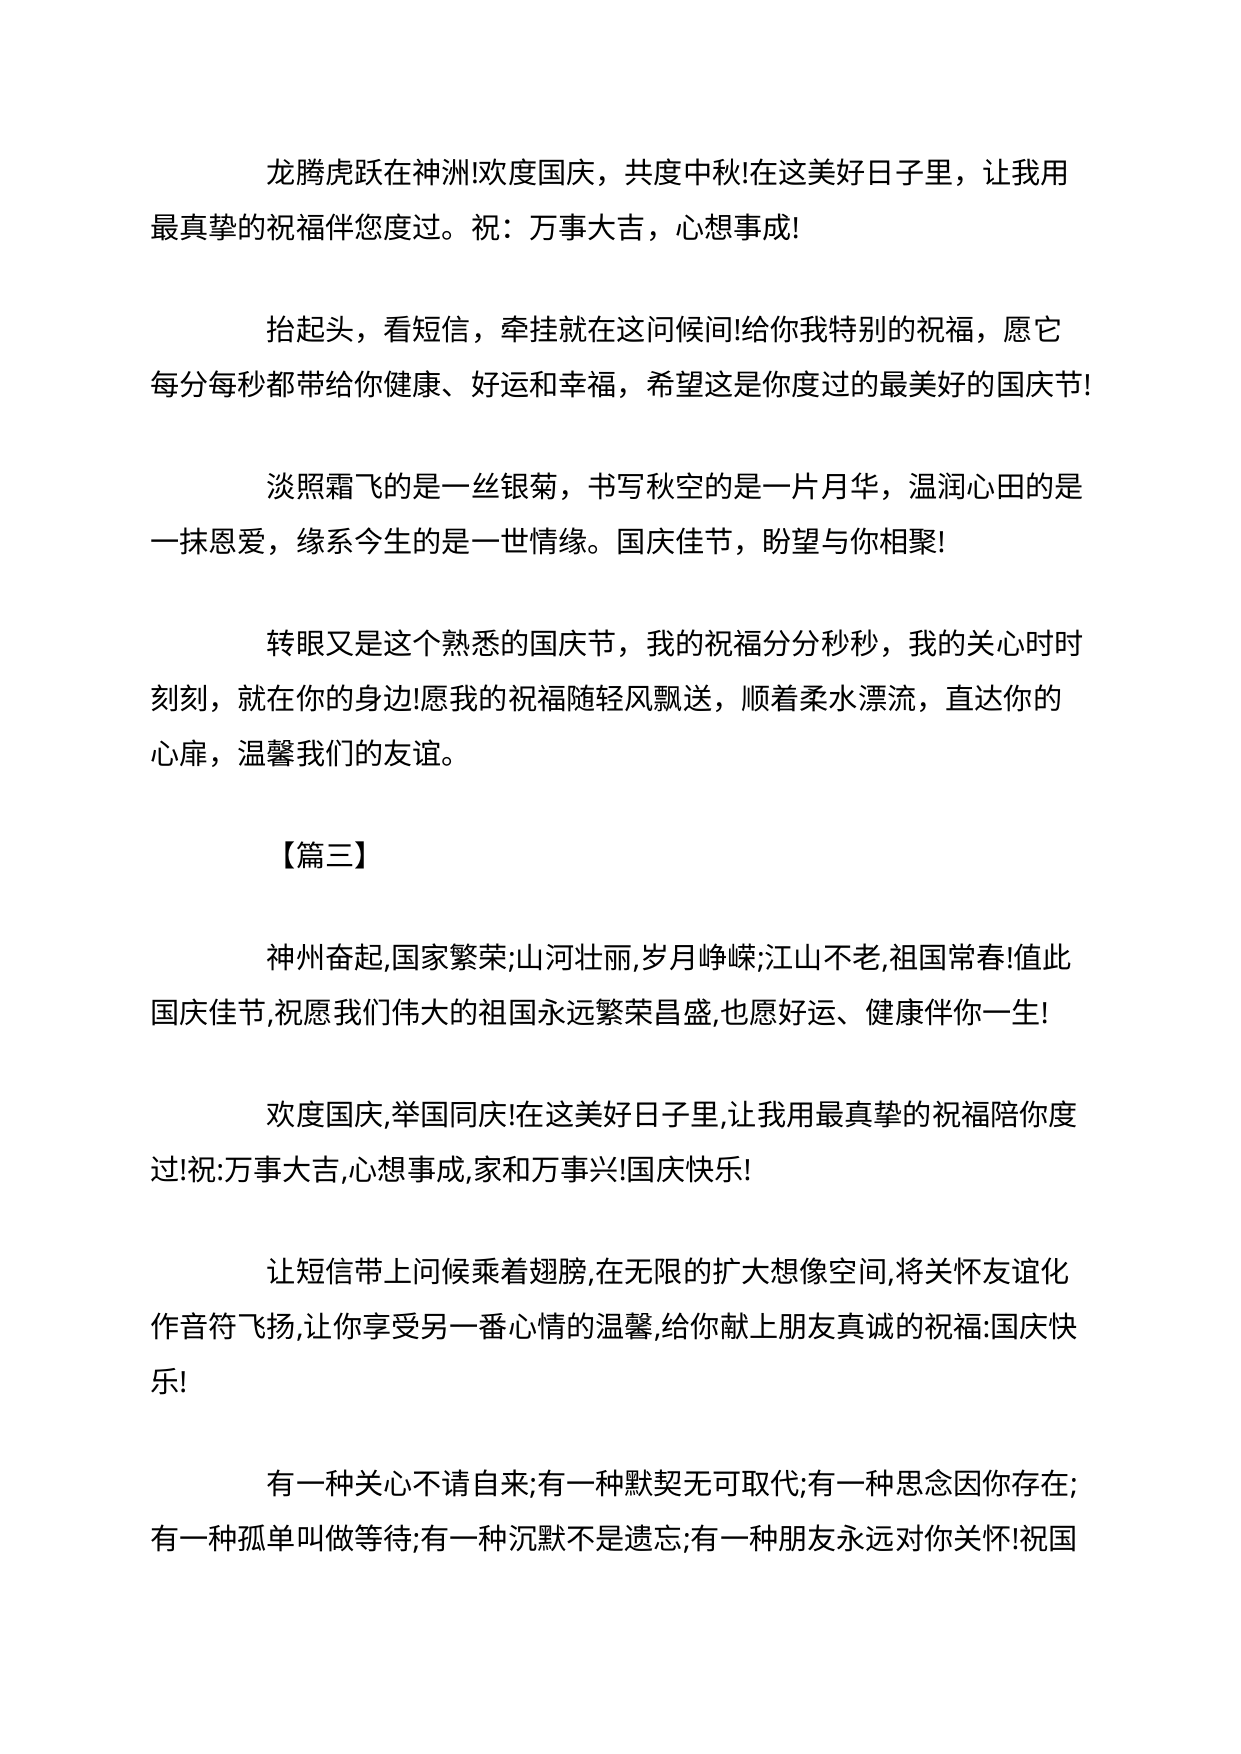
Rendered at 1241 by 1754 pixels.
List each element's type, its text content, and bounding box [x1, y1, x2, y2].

text 抬起头，看短信，牵挂就在这问候间!给你我特别的祝福，愿它每分每秒都带给你健康、好运和幸福，希望这是你度过的最美好的国庆节! [150, 307, 1090, 404]
text 龙腾虎跃在神洲!欢度国庆，共度中秋!在这美好日子里，让我用最真挚的祝福伴您度过。祝：万事大吉，心想事成! [150, 150, 1090, 247]
text 淡照霜飞的是一丝银菊，书写秋空的是一片月华，温润心田的是一抹恩爱，缘系今生的是一世情缘。国庆佳节，盼望与你相聚! [150, 464, 1090, 561]
text 转眼又是这个熟悉的国庆节，我的祝福分分秒秒，我的关心时时刻刻，就在你的身边!愿我的祝福随轻风飘送，顺着柔水漂流，直达你的心扉，温馨我们的友谊。 [150, 621, 1090, 773]
text 欢度国庆,举国同庆!在这美好日子里,让我用最真挚的祝福陪你度过!祝:万事大吉,心想事成,家和万事兴!国庆快乐! [150, 1091, 1090, 1189]
text 让短信带上问候乘着翅膀,在无限的扩大想像空间,将关怀友谊化作音符飞扬,让你享受另一番心情的温馨,给你献上朋友真诚的祝福:国庆快乐! [150, 1248, 1090, 1401]
text 【篇三】 [150, 832, 1090, 875]
text 神州奋起,国家繁荣;山河壮丽,岁月峥嵘;江山不老,祖国常春!值此国庆佳节,祝愿我们伟大的祖国永远繁荣昌盛,也愿好运、健康伴你一生! [150, 934, 1090, 1032]
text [150, 1460, 1090, 1558]
